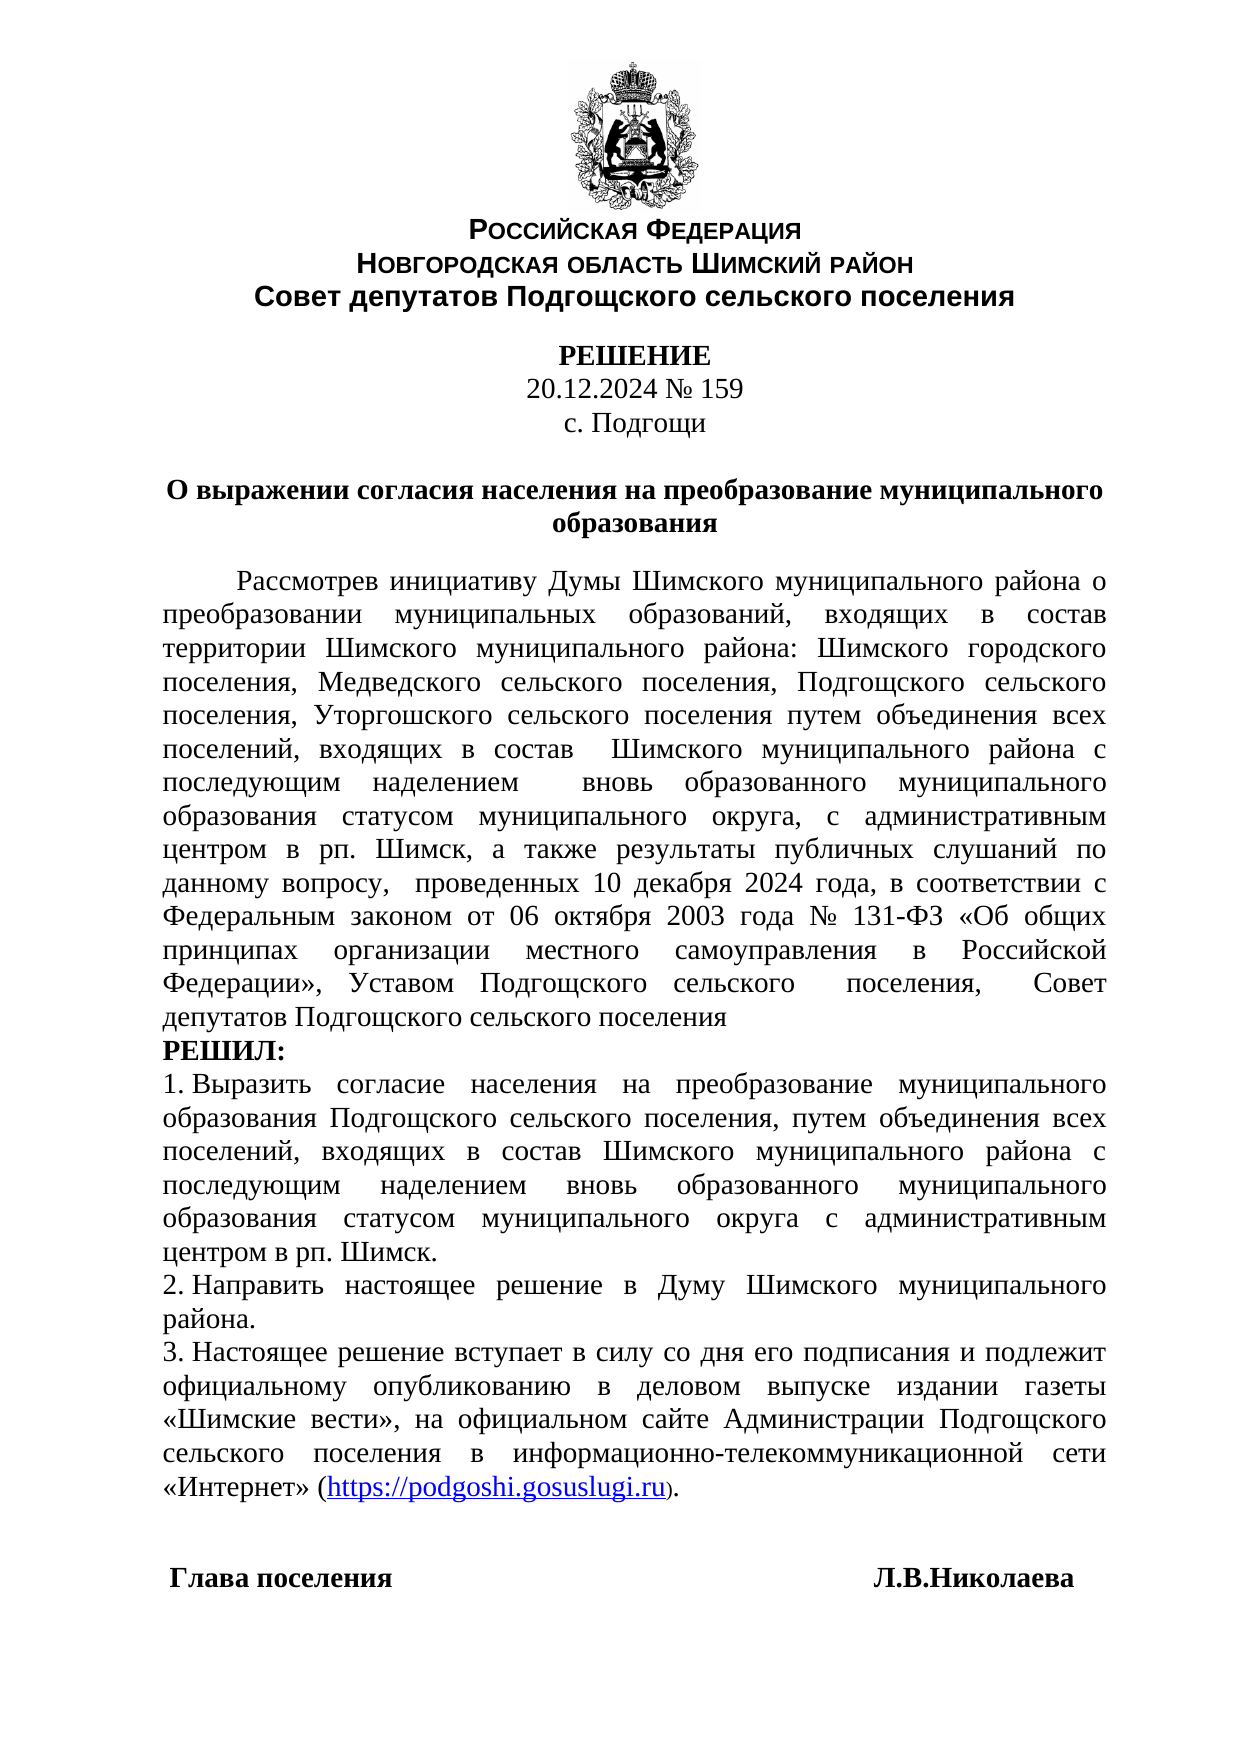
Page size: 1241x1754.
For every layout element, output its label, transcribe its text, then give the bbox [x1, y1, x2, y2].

list Направить настоящее решение в Думу Шимского муниципального района. [162, 1267, 1107, 1334]
text 20.12.2024 № 159 [162, 371, 1107, 405]
list Выразить согласие населения на преобразование муниципального образования Подгощского сельского поселения, путем объединения всех поселений, входящих в состав Шимского муниципального района с последующим наделением вновь образованного муниципального образования статусом муниципального округа с административным центром в рп. Шимск. [162, 1066, 1107, 1267]
text Новгородская область Шимский район [162, 246, 1107, 279]
text с. Подгощи [162, 405, 1107, 438]
text Совет депутатов Подгощского сельского поселения [162, 279, 1107, 313]
text РЕШЕНИЕ [162, 338, 1107, 371]
text О выражении согласия населения на преобразование муниципального образования [162, 472, 1107, 539]
text РЕШИЛ: [162, 1033, 1107, 1066]
picture [567, 59, 703, 213]
text Глава поселения Л.В.Николаева [162, 1560, 1107, 1593]
text Рассмотрев инициативу Думы Шимского муниципального района о преобразовании муниципальных образований, входящих в состав территории Шимского муниципального района: Шимского городского поселения, Медведского сельского поселения, Подгощского сельского поселения, Уторгошского сельского поселения путем объединения всех поселений, входящих в состав Шимского муниципального района с последующим наделением вновь образованного муниципального образования статусом муниципального округа, с административным центром в рп. Шимск, а также результаты публичных слушаний по данному вопросу, проведенных 10 декабря 2024 года, в соответствии с Федеральным законом от 06 октября 2003 года № 131-ФЗ «Об общих принципах организации местного самоуправления в Российской Федерации», Уставом Подгощского сельского поселения, Совет депутатов Подгощского сельского поселения [162, 563, 1107, 1033]
text Российская Федерация [162, 212, 1107, 246]
list Настоящее решение вступает в силу со дня его подписания и подлежит официальному опубликованию в деловом выпуске издании газеты «Шимские вести», на официальном сайте Администрации Подгощского сельского поселения в информационно-телекоммуникационной сети «Интернет» (https://podgoshi.gosuslugi.ru). [162, 1334, 1107, 1502]
